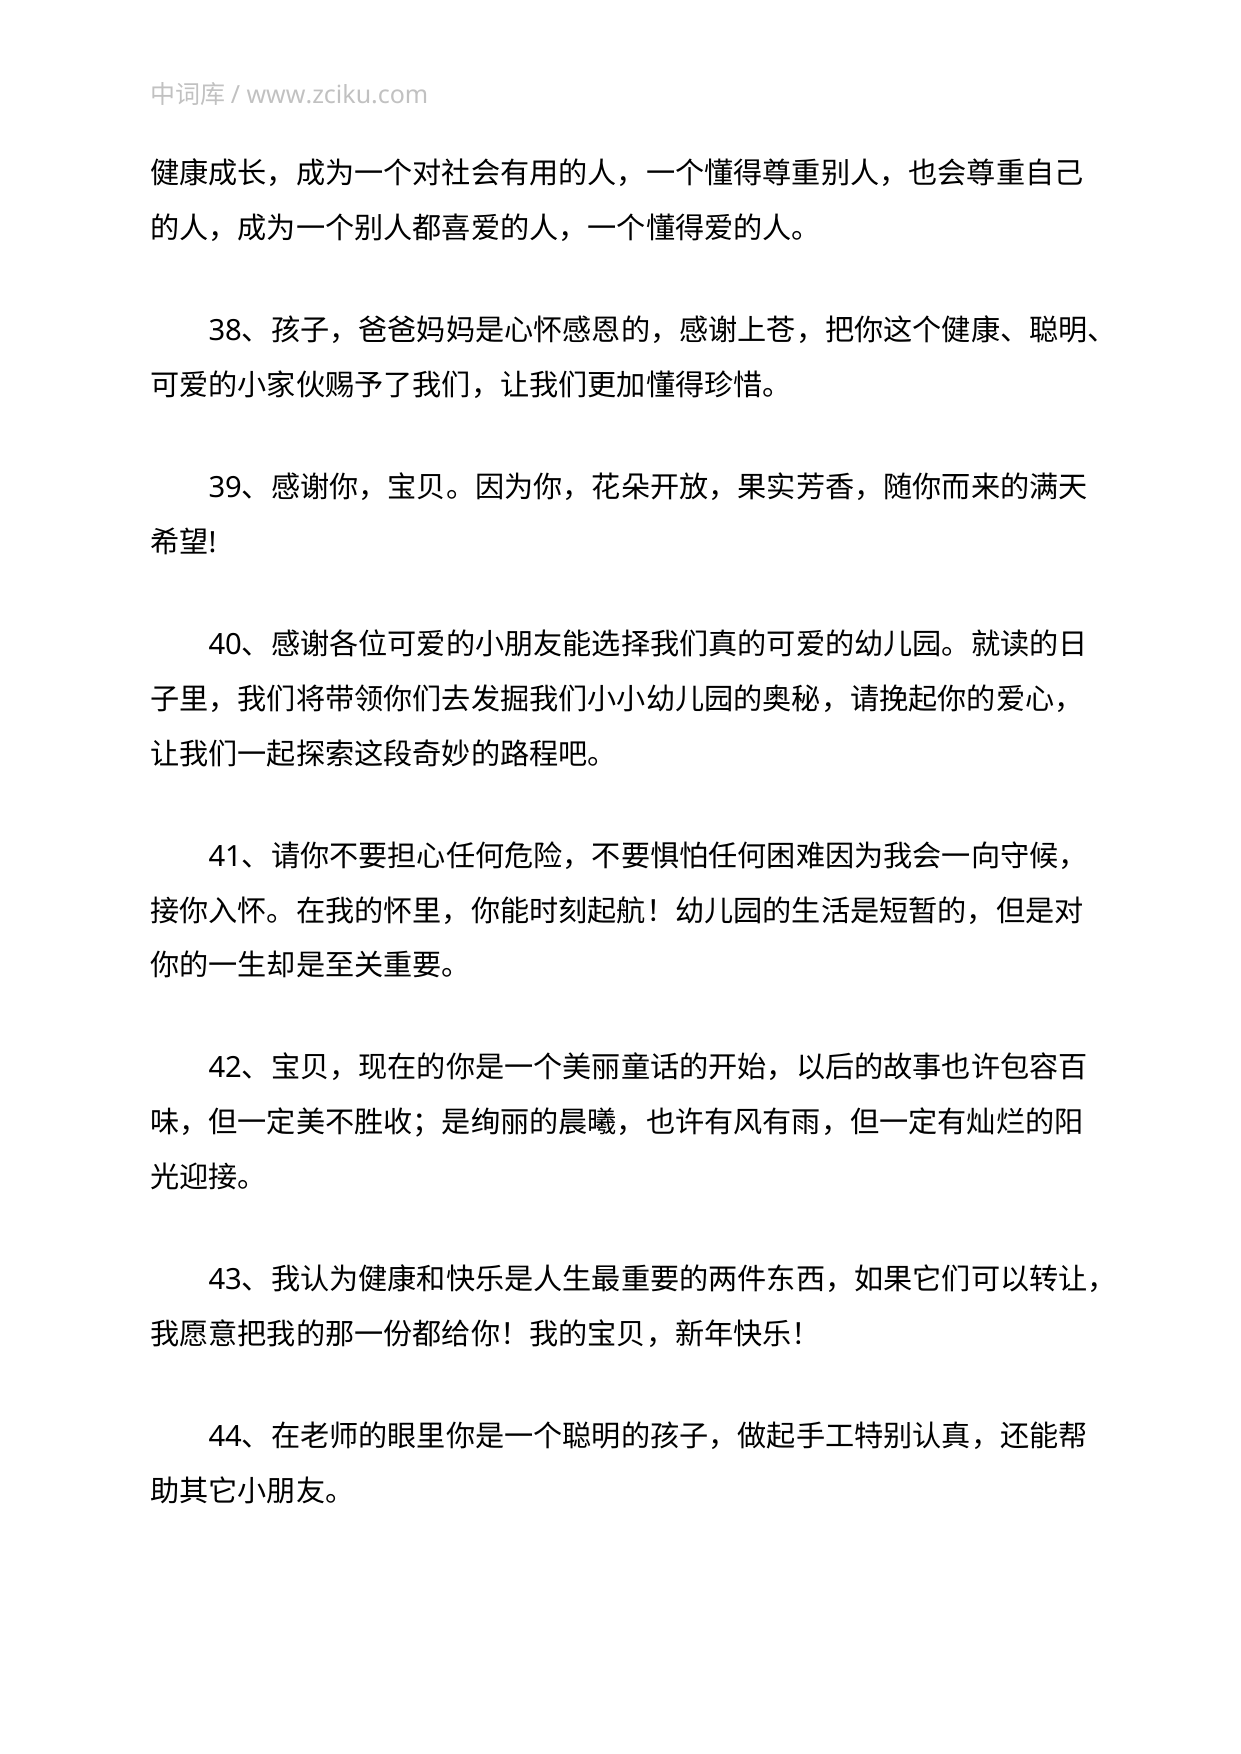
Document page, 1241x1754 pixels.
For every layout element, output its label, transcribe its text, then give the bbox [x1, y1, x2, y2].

text 41、请你不要担心任何危险，不要惧怕任何困难因为我会一向守候，接你入怀。在我的怀里，你能时刻起航！幼儿园的生活是短暂的，但是对你的一生却是至关重要。 [150, 832, 1090, 984]
text 44、在老师的眼里你是一个聪明的孩子，做起手工特别认真，还能帮助其它小朋友。 [150, 1412, 1090, 1509]
text 40、感谢各位可爱的小朋友能选择我们真的可爱的幼儿园。就读的日子里，我们将带领你们去发掘我们小小幼儿园的奥秘，请挽起你的爱心，让我们一起探索这段奇妙的路程吧。 [150, 620, 1090, 773]
text 43、我认为健康和快乐是人生最重要的两件东西，如果它们可以转让，我愿意把我的那一份都给你！我的宝贝，新年快乐！ [150, 1255, 1090, 1353]
text 42、宝贝，现在的你是一个美丽童话的开始，以后的故事也许包容百味，但一定美不胜收；是绚丽的晨曦，也许有风有雨，但一定有灿烂的阳光迎接。 [150, 1044, 1090, 1196]
text 38、孩子，爸爸妈妈是心怀感恩的，感谢上苍，把你这个健康、聪明、可爱的小家伙赐予了我们，让我们更加懂得珍惜。 [150, 307, 1090, 404]
text 39、感谢你，宝贝。因为你，花朵开放，果实芳香，随你而来的满天希望! [150, 463, 1090, 561]
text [150, 150, 1090, 247]
